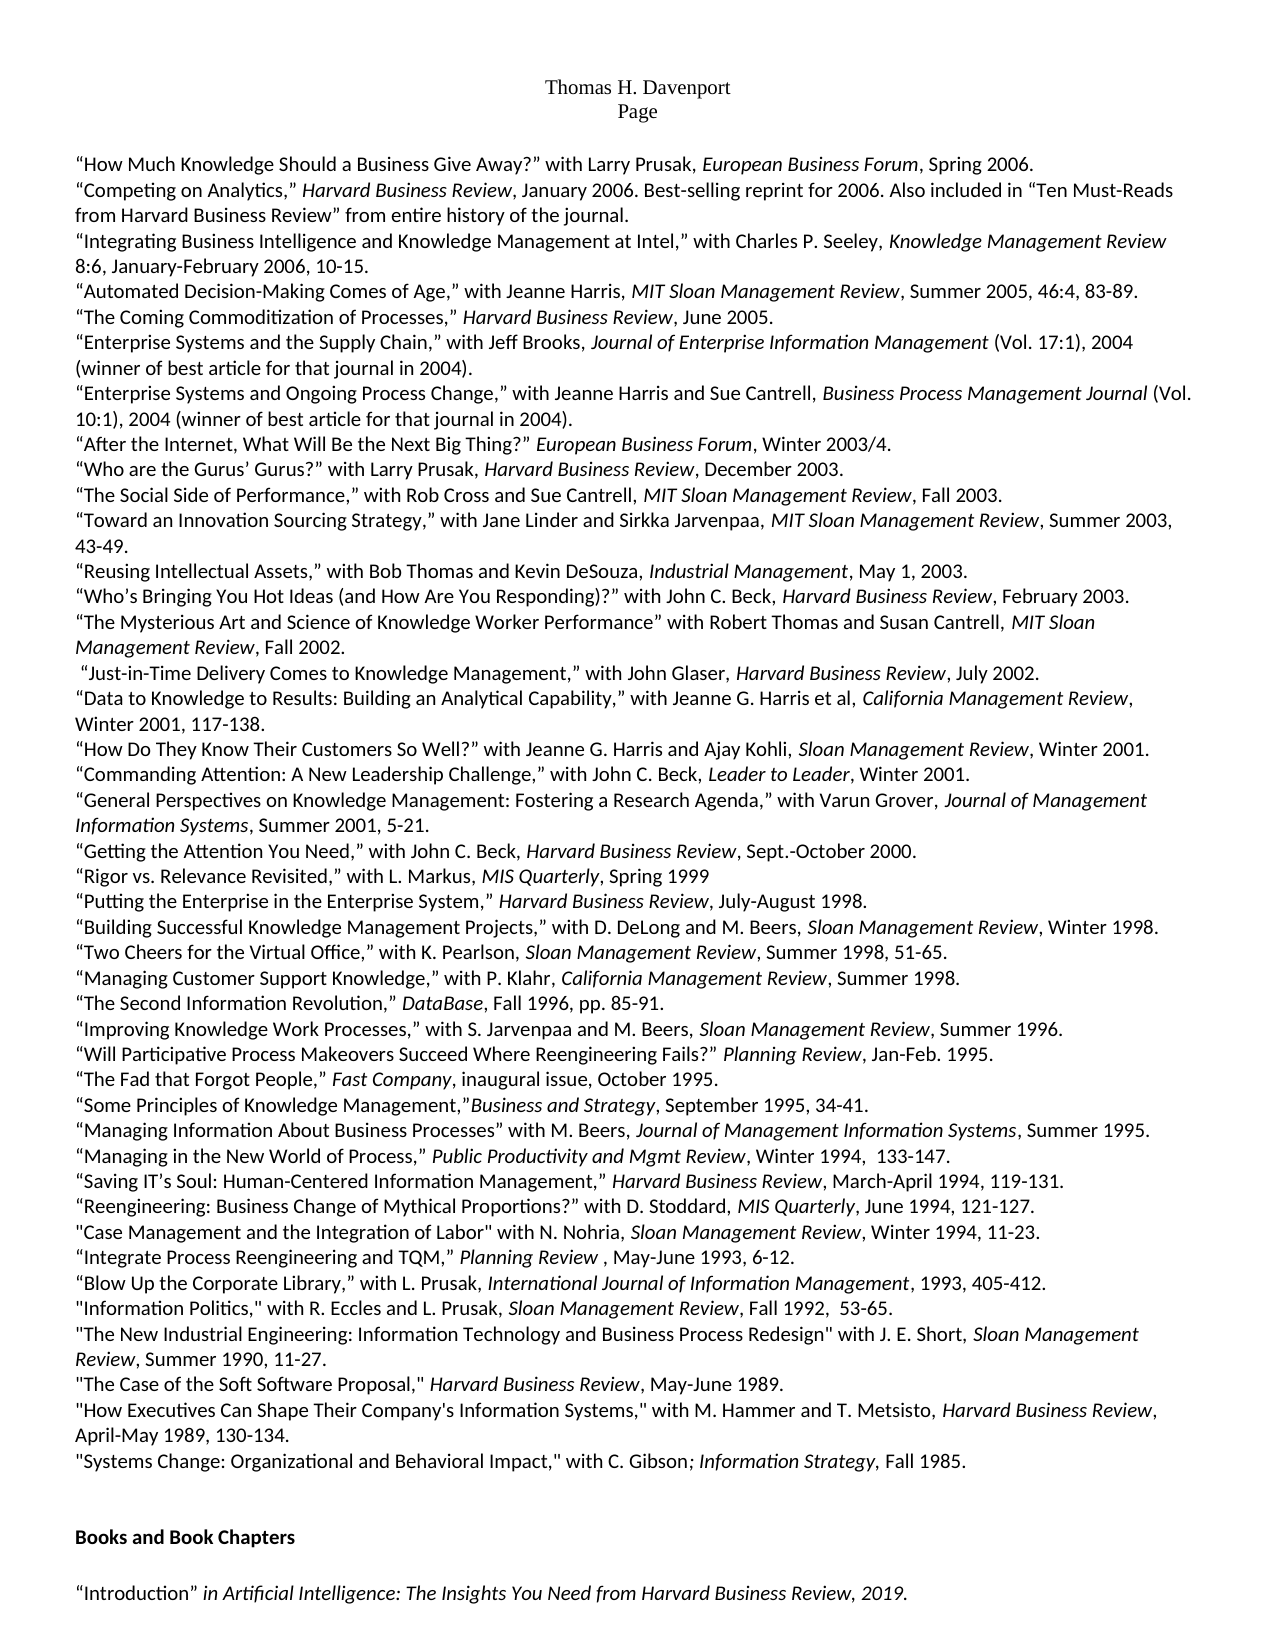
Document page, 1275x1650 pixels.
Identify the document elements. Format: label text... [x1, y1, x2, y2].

text “The Coming Commoditization of Processes,” Harvard Business Review, June 2005. [75, 304, 1200, 329]
text “Automated Decision-Making Comes of Age,” with Jeanne Harris, MIT Sloan Management Review, Summer 2005, 46:4, 83-89. [75, 279, 1200, 304]
text “Saving IT’s Soul: Human-Centered Information Management,” Harvard Business Review, March-April 1994, 119-131. [75, 1168, 1200, 1194]
text “Getting the Attention You Need,” with John C. Beck, Harvard Business Review, Sept.-October 2000. [75, 838, 1200, 863]
text “Reusing Intellectual Assets,” with Bob Thomas and Kevin DeSouza, Industrial Management, May 1, 2003. [75, 558, 1200, 584]
text “Building Successful Knowledge Management Projects,” with D. DeLong and M. Beers, Sloan Management Review, Winter 1998. [75, 914, 1200, 939]
text “The Mysterious Art and Science of Knowledge Worker Performance” with Robert Thomas and Susan Cantrell, MIT Sloan Management Review, Fall 2002. [75, 609, 1200, 660]
text “General Perspectives on Knowledge Management: Fostering a Research Agenda,” with Varun Grover, Journal of Management Information Systems, Summer 2001, 5-21. [75, 787, 1200, 838]
text “Who are the Gurus’ Gurus?” with Larry Prusak, Harvard Business Review, December 2003. [75, 457, 1200, 482]
text “How Much Knowledge Should a Business Give Away?” with Larry Prusak, European Business Forum, Spring 2006. [75, 152, 1200, 177]
text "Systems Change: Organizational and Behavioral Impact," with C. Gibson; Information Strategy, Fall 1985. [75, 1448, 1200, 1473]
text “How Do They Know Their Customers So Well?” with Jeanne G. Harris and Ajay Kohli, Sloan Management Review, Winter 2001. [75, 736, 1200, 762]
text “Some Principles of Knowledge Management,”Business and Strategy, September 1995, 34-41. [75, 1092, 1200, 1117]
text “Toward an Innovation Sourcing Strategy,” with Jane Linder and Sirkka Jarvenpaa, MIT Sloan Management Review, Summer 2003, 43-49. [75, 507, 1200, 558]
text “Reengineering: Business Change of Mythical Proportions?” with D. Stoddard, MIS Quarterly, June 1994, 121-127. [75, 1194, 1200, 1219]
text “Who’s Bringing You Hot Ideas (and How Are You Responding)?” with John C. Beck, Harvard Business Review, February 2003. [75, 584, 1200, 609]
text “Putting the Enterprise in the Enterprise System,” Harvard Business Review, July-August 1998. [75, 889, 1200, 914]
text “The Second Information Revolution,” DataBase, Fall 1996, pp. 85-91. [75, 990, 1200, 1016]
text “Commanding Attention: A New Leadership Challenge,” with John C. Beck, Leader to Leader, Winter 2001. [75, 762, 1200, 787]
subtitle Books and Book Chapters [75, 1524, 1200, 1549]
text “Managing Information About Business Processes” with M. Beers, Journal of Management Information Systems, Summer 1995. [75, 1117, 1200, 1143]
text “The Social Side of Performance,” with Rob Cross and Sue Cantrell, MIT Sloan Management Review, Fall 2003. [75, 482, 1200, 507]
text "The Case of the Soft Software Proposal," Harvard Business Review, May-June 1989. [75, 1372, 1200, 1397]
text “The Fad that Forgot People,” Fast Company, inaugural issue, October 1995. [75, 1067, 1200, 1092]
text "Information Politics," with R. Eccles and L. Prusak, Sloan Management Review, Fall 1992, 53-65. [75, 1295, 1200, 1321]
text "The New Industrial Engineering: Information Technology and Business Process Redesign" with J. E. Short, Sloan Management Review, Summer 1990, 11-27. [75, 1321, 1200, 1372]
text “Will Participative Process Makeovers Succeed Where Reengineering Fails?” Planning Review, Jan-Feb. 1995. [75, 1041, 1200, 1067]
text "How Executives Can Shape Their Company's Information Systems," with M. Hammer and T. Metsisto, Harvard Business Review, April-May 1989, 130-134. [75, 1397, 1200, 1448]
text “Two Cheers for the Virtual Office,” with K. Pearlson, Sloan Management Review, Summer 1998, 51-65. [75, 939, 1200, 965]
text “Introduction” in Artificial Intelligence: The Insights You Need from Harvard Business Review, 2019. [75, 1580, 1200, 1605]
text “After the Internet, What Will Be the Next Big Thing?” European Business Forum, Winter 2003/4. [75, 431, 1200, 457]
text “Integrate Process Reengineering and TQM,” Planning Review , May-June 1993, 6-12. [75, 1244, 1200, 1270]
text “Just-in-Time Delivery Comes to Knowledge Management,” with John Glaser, Harvard Business Review, July 2002. [75, 660, 1200, 685]
text “Data to Knowledge to Results: Building an Analytical Capability,” with Jeanne G. Harris et al, California Management Review, Winter 2001, 117-138. [75, 685, 1200, 736]
text “Competing on Analytics,” Harvard Business Review, January 2006. Best-selling reprint for 2006. Also included in “Ten Must-Reads from Harvard Business Review” from entire history of the journal. [75, 177, 1200, 228]
text "Case Management and the Integration of Labor" with N. Nohria, Sloan Management Review, Winter 1994, 11-23. [75, 1219, 1200, 1244]
text “Blow Up the Corporate Library,” with L. Prusak, International Journal of Information Management, 1993, 405-412. [75, 1270, 1200, 1295]
text “Enterprise Systems and Ongoing Process Change,” with Jeanne Harris and Sue Cantrell, Business Process Management Journal (Vol. 10:1), 2004 (winner of best article for that journal in 2004). [75, 380, 1200, 431]
text “Enterprise Systems and the Supply Chain,” with Jeff Brooks, Journal of Enterprise Information Management (Vol. 17:1), 2004 (winner of best article for that journal in 2004). [75, 329, 1200, 380]
text “Integrating Business Intelligence and Knowledge Management at Intel,” with Charles P. Seeley, Knowledge Management Review 8:6, January-February 2006, 10-15. [75, 228, 1200, 279]
text “Rigor vs. Relevance Revisited,” with L. Markus, MIS Quarterly, Spring 1999 [75, 863, 1200, 889]
text “Improving Knowledge Work Processes,” with S. Jarvenpaa and M. Beers, Sloan Management Review, Summer 1996. [75, 1016, 1200, 1041]
text “Managing Customer Support Knowledge,” with P. Klahr, California Management Review, Summer 1998. [75, 965, 1200, 990]
text “Managing in the New World of Process,” Public Productivity and Mgmt Review, Winter 1994, 133-147. [75, 1143, 1200, 1168]
